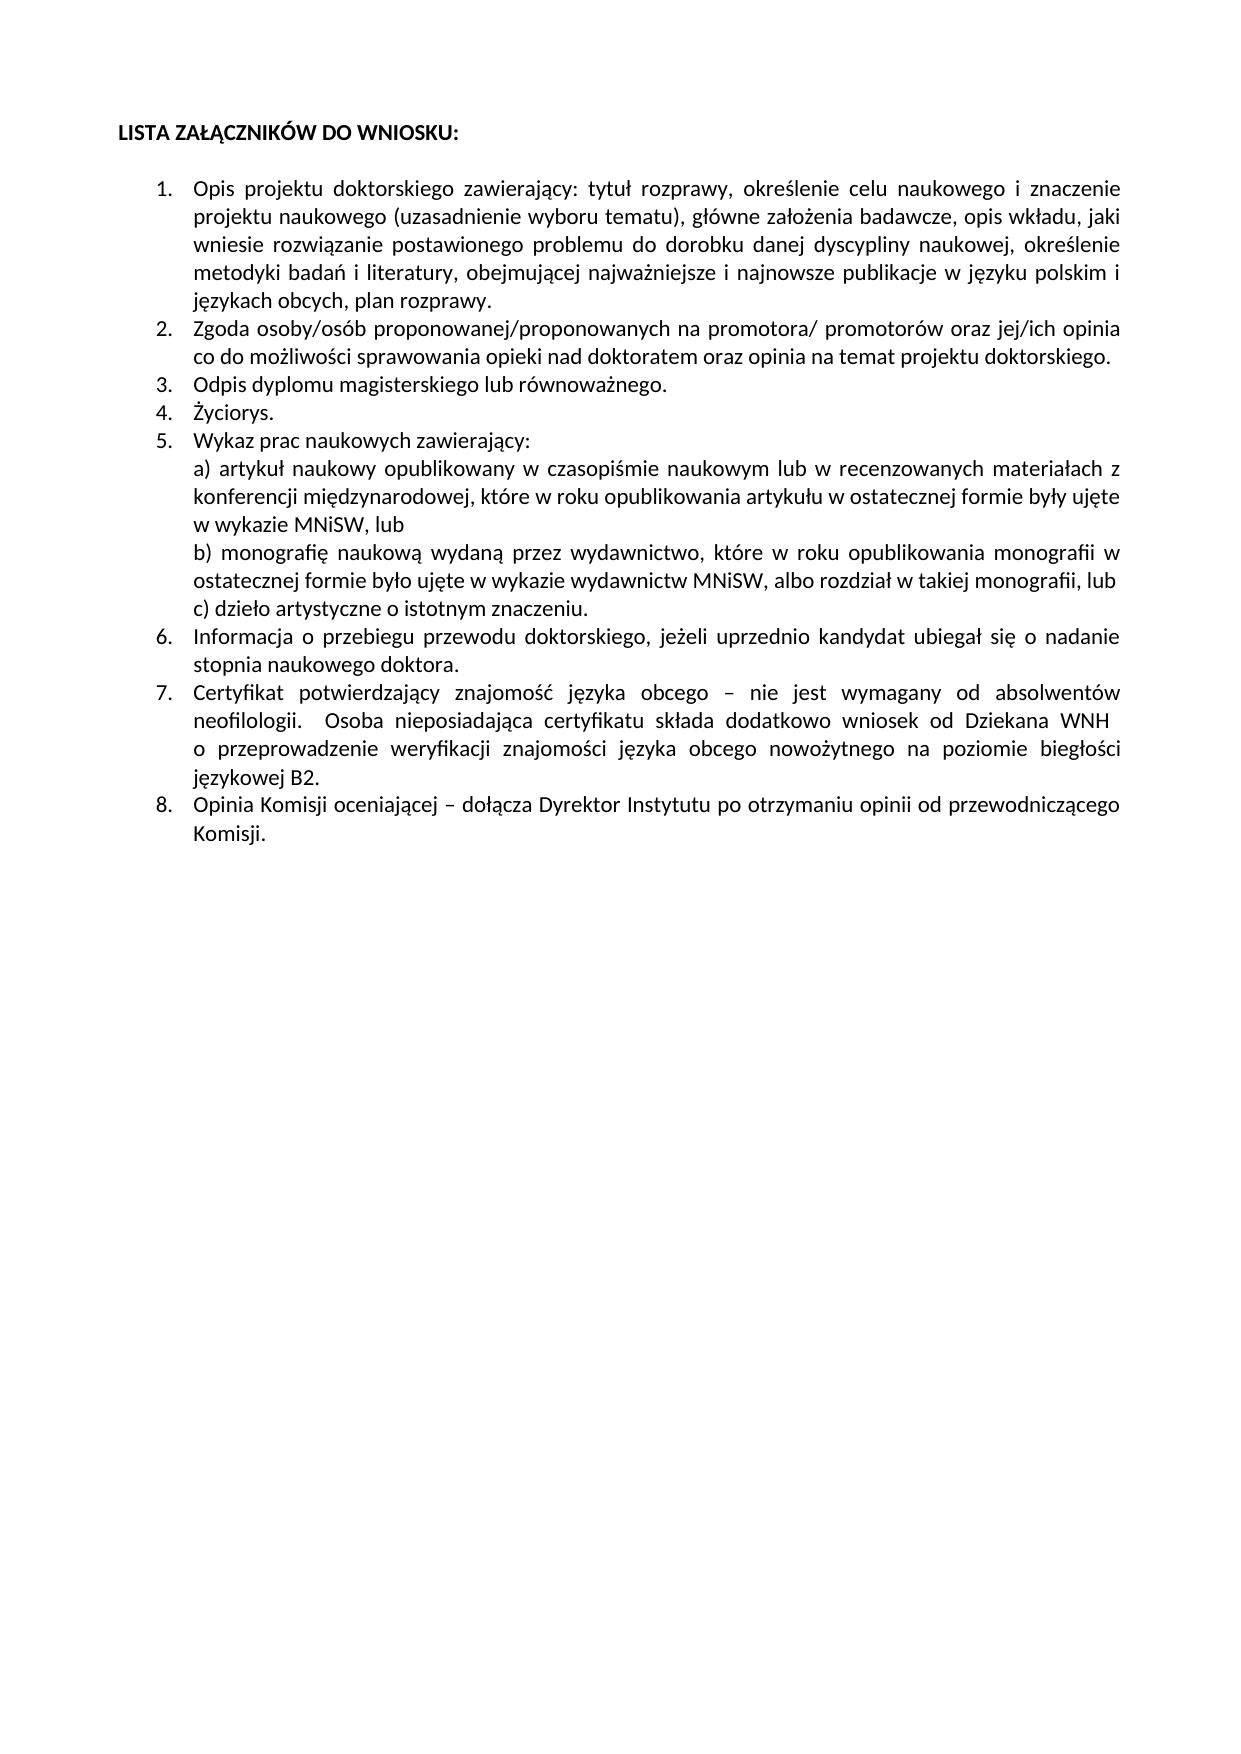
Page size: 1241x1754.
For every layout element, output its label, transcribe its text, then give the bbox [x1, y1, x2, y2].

list Opis projektu doktorskiego zawierający: tytuł rozprawy, określenie celu naukowego i znaczenie projektu naukowego (uzasadnienie wyboru tematu), główne założenia badawcze, opis wkładu, jaki wniesie rozwiązanie postawionego problemu do dorobku danej dyscypliny naukowej, określenie metodyki badań i literatury, obejmującej najważniejsze i najnowsze publikacje w języku polskim i językach obcych, plan rozprawy. [156, 174, 1122, 314]
list Opinia Komisji oceniającej – dołącza Dyrektor Instytutu po otrzymaniu opinii od przewodniczącego Komisji. [156, 791, 1122, 847]
text c) dzieło artystyczne o istotnym znaczeniu. [193, 594, 1122, 622]
text a) artykuł naukowy opublikowany w czasopiśmie naukowym lub w recenzowanych materiałach z konferencji międzynarodowej, które w roku opublikowania artykułu w ostatecznej formie były ujęte w wykazie MNiSW, lub [193, 454, 1122, 538]
list Życiorys. [156, 398, 1122, 426]
list Zgoda osoby/osób proponowanej/proponowanych na promotora/ promotorów oraz jej/ich opinia co do możliwości sprawowania opieki nad doktoratem oraz opinia na temat projektu doktorskiego. [156, 314, 1122, 370]
list Informacja o przebiegu przewodu doktorskiego, jeżeli uprzednio kandydat ubiegał się o nadanie stopnia naukowego doktora. [156, 622, 1122, 678]
list Certyfikat potwierdzający znajomość języka obcego – nie jest wymagany od absolwentów neofilologii. Osoba nieposiadająca certyfikatu składa dodatkowo wniosek od Dziekana WNH o przeprowadzenie weryfikacji znajomości języka obcego nowożytnego na poziomie biegłości językowej B2. [156, 678, 1122, 791]
list Wykaz prac naukowych zawierający: [156, 426, 1122, 454]
list Odpis dyplomu magisterskiego lub równoważnego. [156, 370, 1122, 398]
text LISTA ZAŁĄCZNIKÓW DO WNIOSKU: [118, 118, 1122, 146]
text b) monografię naukową wydaną przez wydawnictwo, które w roku opublikowania monografii w ostatecznej formie było ujęte w wykazie wydawnictw MNiSW, albo rozdział w takiej monografii, lub [193, 538, 1122, 594]
